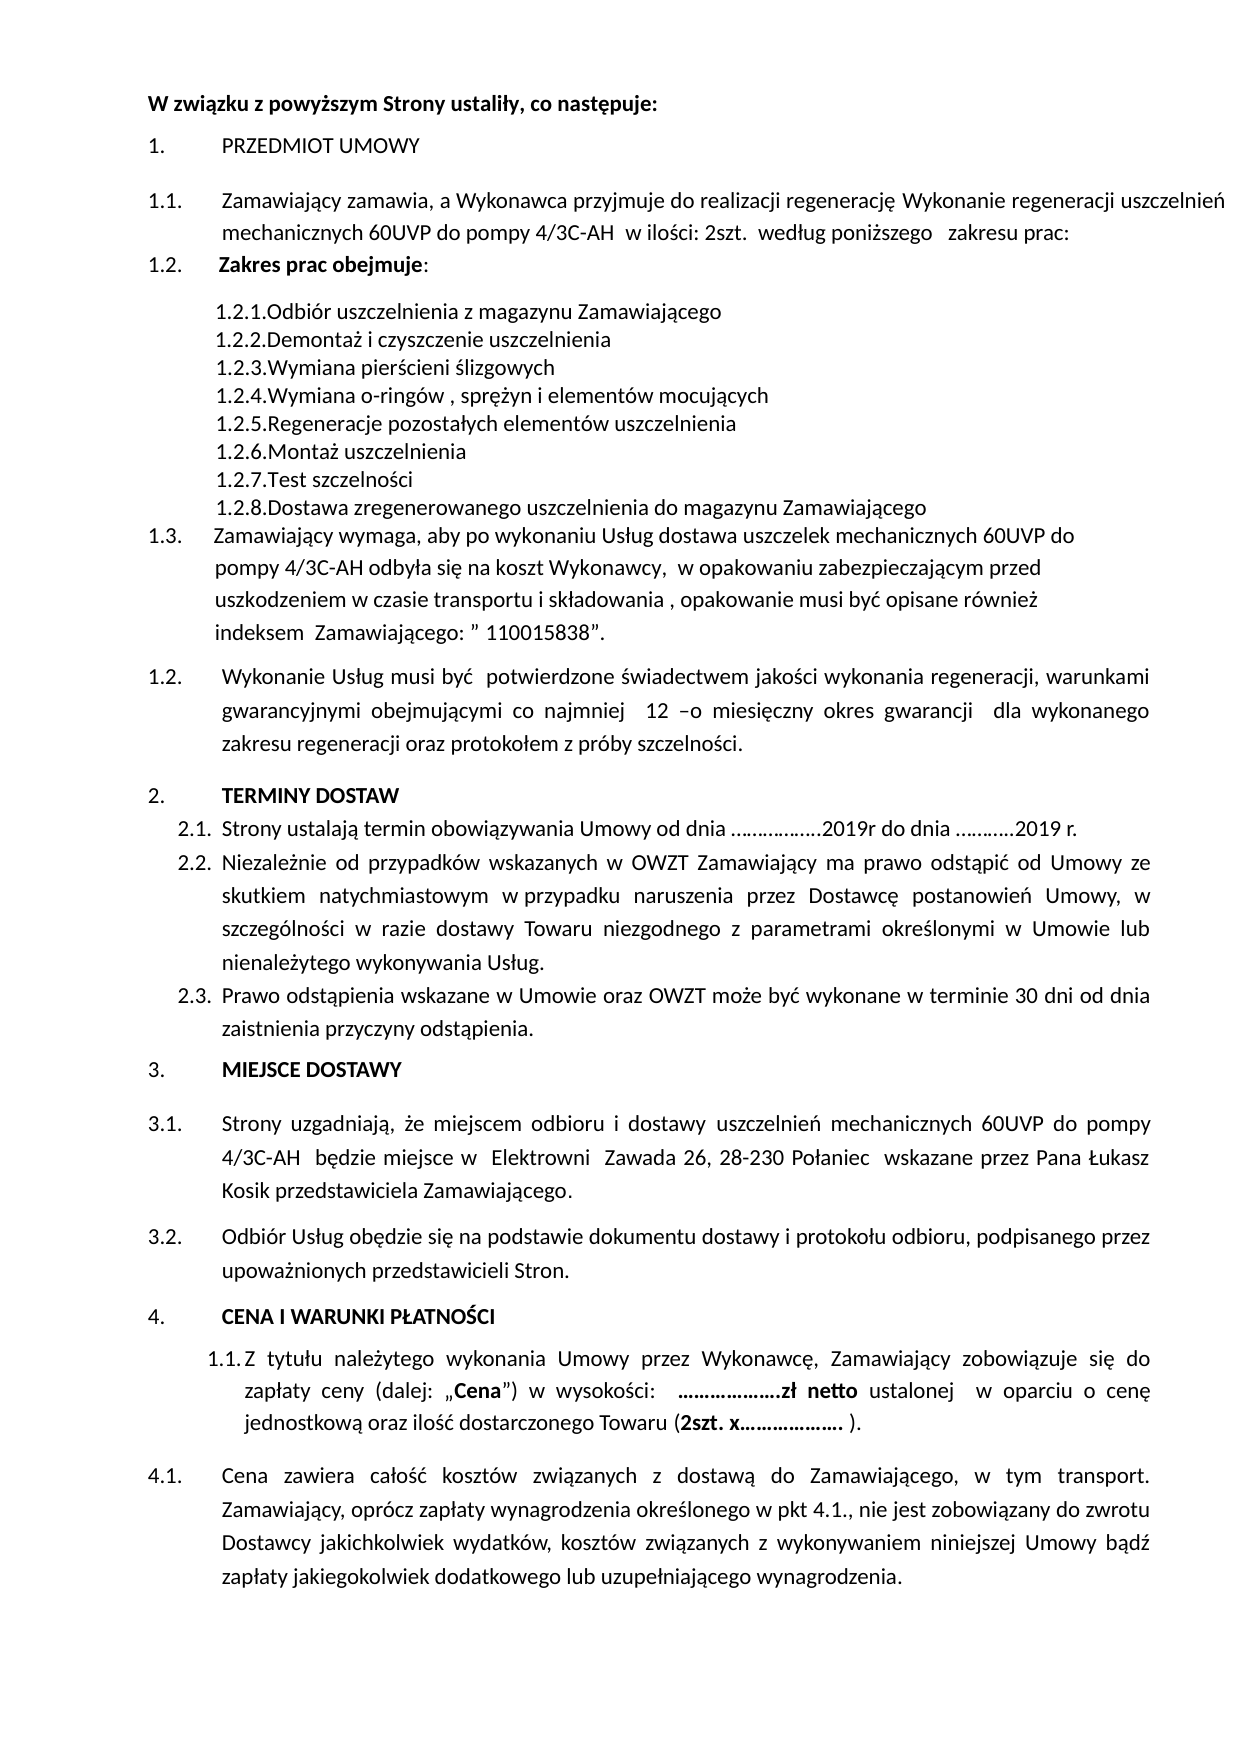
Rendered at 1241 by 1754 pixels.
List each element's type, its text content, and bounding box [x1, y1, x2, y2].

subtitle Wykonanie Usług musi być potwierdzone świadectwem jakości wykonania regeneracji, warunkami gwarancyjnymi obejmującymi co najmniej 12 –o miesięczny okres gwarancji dla wykonanego zakresu regeneracji oraz protokołem z próby szczelności. [148, 662, 1152, 758]
subtitle MIEJSCE DOSTAWY [148, 1055, 1152, 1083]
subtitle Prawo odstąpienia wskazane w Umowie oraz OWZT może być wykonane w terminie 30 dni od dnia zaistnienia przyczyny odstąpienia. [177, 976, 1152, 1042]
text pompy 4/3C-AH odbyła się na koszt Wykonawcy, w opakowaniu zabezpieczającym przed [148, 553, 1152, 581]
text 1.2.2.Demontaż i czyszczenie uszczelnienia [148, 325, 1152, 353]
text uszkodzeniem w czasie transportu i składowania , opakowanie musi być opisane również [148, 586, 1152, 614]
text 1.3. Zamawiający wymaga, aby po wykonaniu Usług dostawa uszczelek mechanicznych 60UVP do [148, 521, 1152, 549]
subtitle Cena zawiera całość kosztów związanych z dostawą do Zamawiającego, w tym transport. Zamawiający, oprócz zapłaty wynagrodzenia określonego w pkt 4.1., nie jest zobowiązany do zwrotu Dostawcy jakichkolwiek wydatków, kosztów związanych z wykonywaniem niniejszej Umowy bądź zapłaty jakiegokolwiek dodatkowego lub uzupełniającego wynagrodzenia. [148, 1461, 1152, 1590]
list 1.2.5.Regeneracje pozostałych elementów uszczelnienia [200, 409, 1152, 437]
list 1.2.1.Odbiór uszczelnienia z magazynu Zamawiającego [215, 297, 1152, 325]
subtitle CENA I WARUNKI PŁATNOŚCI [148, 1302, 1152, 1330]
subtitle Strony ustalają termin obowiązywania Umowy od dnia ……………..2019r do dnia ………..2019 r. [177, 809, 1152, 842]
list 1.2.7.Test szczelności [200, 465, 1152, 493]
list 1.2.3.Wymiana pierścieni ślizgowych [200, 353, 1152, 381]
text 1.2. Zakres prac obejmuje: [148, 250, 1152, 278]
subtitle Strony uzgadniają, że miejscem odbioru i dostawy uszczelnień mechanicznych 60UVP do pompy 4/3C-AH będzie miejsce w Elektrowni Zawada 26, 28-230 Połaniec wskazane przez Pana Łukasz Kosik przedstawiciela Zamawiającego. [148, 1109, 1152, 1204]
subtitle Odbiór Usług obędzie się na podstawie dokumentu dostawy i protokołu odbioru, podpisanego przez upoważnionych przedstawicieli Stron. [148, 1222, 1152, 1284]
subtitle Zamawiający zamawia, a Wykonawca przyjmuje do realizacji regenerację Wykonanie regeneracji uszczelnień mechanicznych 60UVP do pompy 4/3C-AH w ilości: 2szt. według poniższego zakresu prac: [148, 186, 1225, 246]
text indeksem Zamawiającego: ” 110015838”. [148, 618, 1152, 646]
subtitle terminY DOSTAW [148, 776, 1152, 809]
list 1.2.4.Wymiana o-ringów , sprężyn i elementów mocujących [200, 381, 1152, 409]
text W związku z powyższym Strony ustaliły, co następuje: [148, 89, 1152, 117]
subtitle Z tytułu należytego wykonania Umowy przez Wykonawcę, Zamawiający zobowiązuje się do zapłaty ceny (dalej: „Cena”) w wysokości: ……………….zł netto ustalonej w oparciu o cenę jednostkową oraz ilość dostarczonego Towaru (2szt. x………………. ). [207, 1344, 1152, 1436]
subtitle Niezależnie od przypadków wskazanych w OWZT Zamawiający ma prawo odstąpić od Umowy ze skutkiem natychmiastowym w przypadku naruszenia przez Dostawcę postanowień Umowy, w szczególności w razie dostawy Towaru niezgodnego z parametrami określonymi w Umowie lub nienależytego wykonywania Usług. [177, 842, 1152, 976]
list 1.2.8.Dostawa zregenerowanego uszczelnienia do magazynu Zamawiającego [200, 493, 1152, 521]
subtitle PRZEDMIOT UMOWY [148, 131, 1152, 159]
list 1.2.6.Montaż uszczelnienia [200, 437, 1152, 465]
